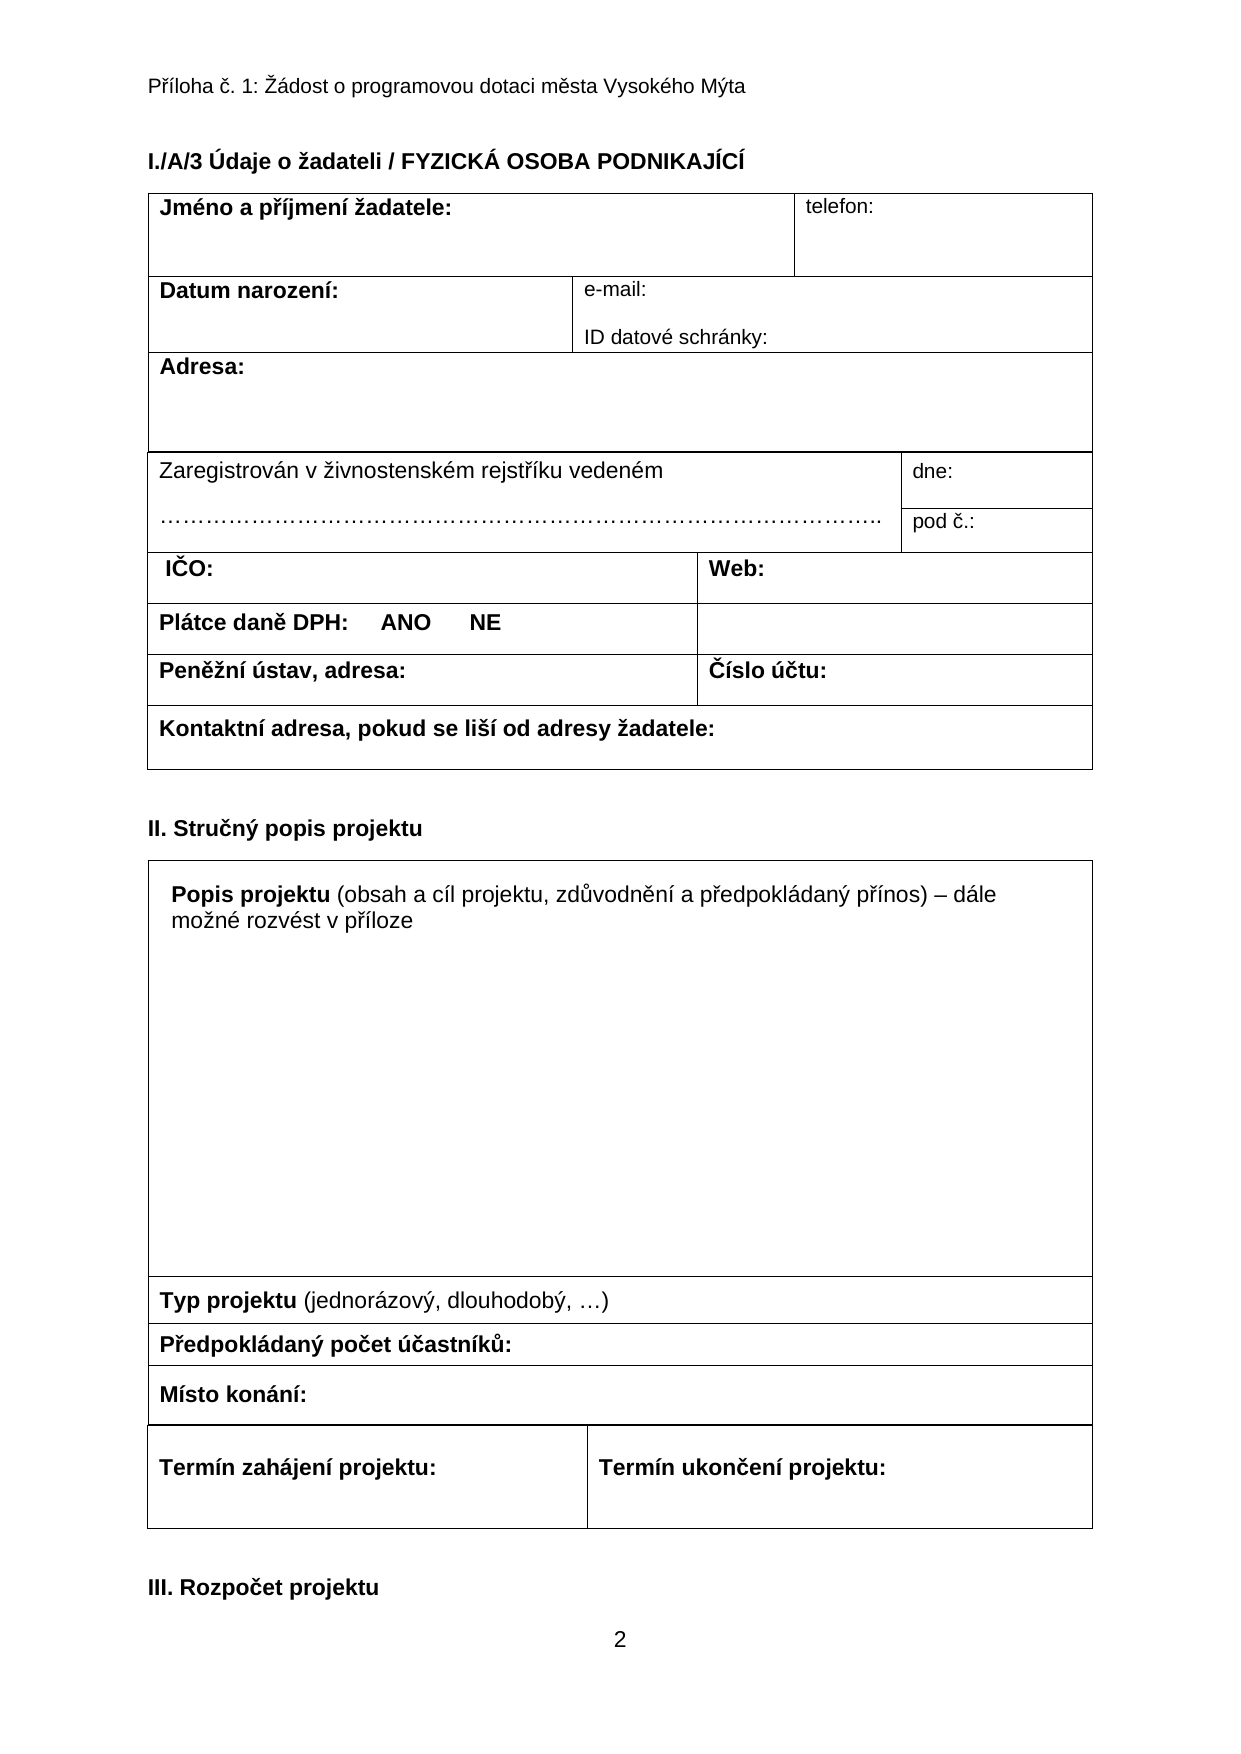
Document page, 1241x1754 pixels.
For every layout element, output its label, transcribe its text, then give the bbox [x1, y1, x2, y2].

table_cell Předpokládaný počet účastníků: [149, 1324, 1092, 1365]
table_cell Typ projektu (jednorázový, dlouhodobý, …) [149, 1277, 1092, 1323]
table_cell Plátce daně DPH: ANO NE [148, 604, 697, 654]
table_cell pod č.: [902, 509, 1092, 552]
table_header Termín ukončení projektu: [588, 1426, 1092, 1528]
table_header Jméno a příjmení žadatele: [149, 194, 794, 276]
table_header Popis projektu (obsah a cíl projektu, zdůvodnění a předpokládaný přínos) – dále možné rozvést v příloze [149, 861, 1092, 1276]
table_cell IČO: [148, 553, 697, 603]
table_cell Web: [698, 553, 1092, 603]
table_cell Peněžní ústav, adresa: [148, 655, 697, 705]
table_header Termín zahájení projektu: [148, 1426, 587, 1528]
table_cell Kontaktní adresa, pokud se liší od adresy žadatele: [148, 706, 1092, 769]
table_cell Číslo účtu: [698, 655, 1092, 705]
table_cell [698, 604, 1092, 654]
table_cell e-mail: ID datové schránky: [573, 277, 1092, 352]
table_header dne: [902, 453, 1092, 508]
table_header Zaregistrován v živnostenském rejstříku vedeném ………………………………………………………………………………….. [148, 453, 901, 552]
text II. Stručný popis projektu [148, 815, 1093, 842]
table_header telefon: [795, 194, 1092, 276]
table_cell Adresa: [149, 353, 1092, 451]
table_cell Místo konání: [149, 1366, 1092, 1423]
text III. Rozpočet projektu [148, 1574, 1093, 1601]
table_cell Datum narození: [149, 277, 572, 352]
text I./A/3 Údaje o žadateli / FYZICKÁ OSOBA PODNIKAJÍCÍ [148, 148, 1093, 174]
